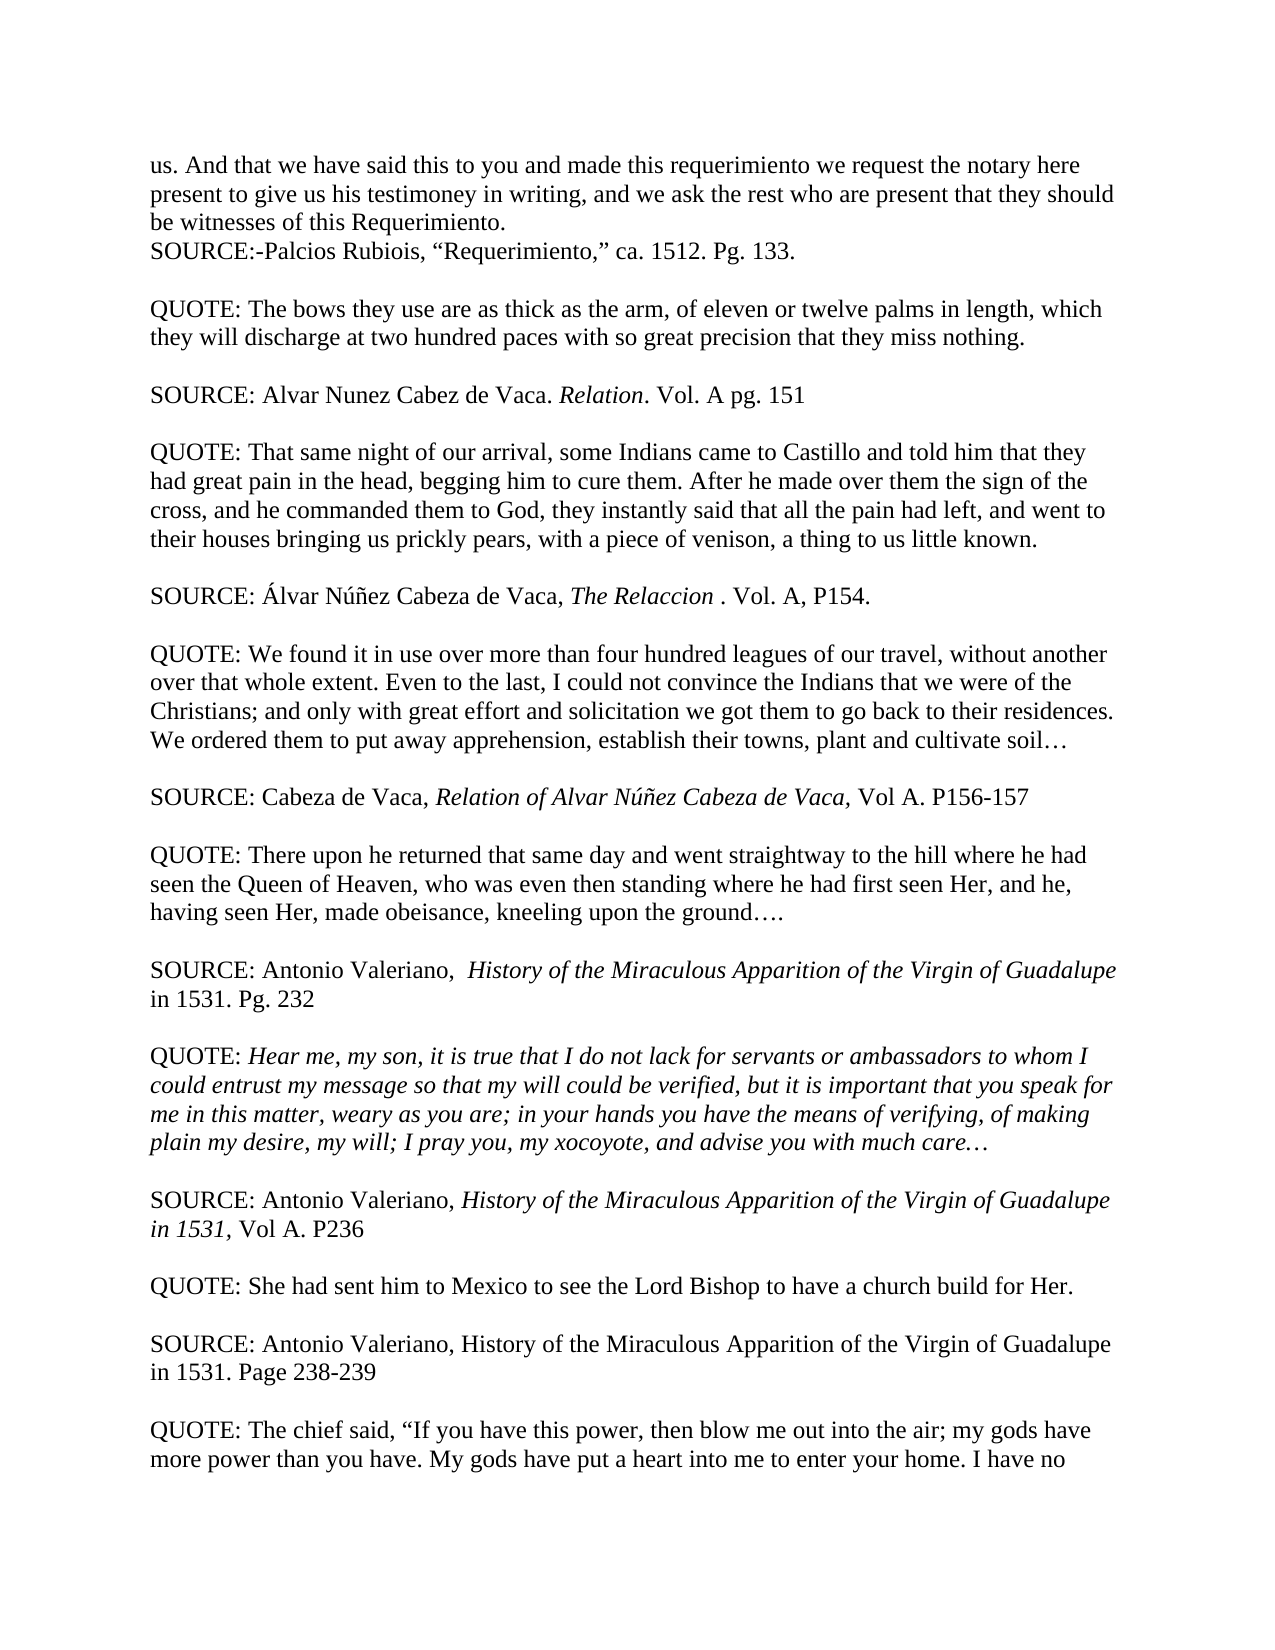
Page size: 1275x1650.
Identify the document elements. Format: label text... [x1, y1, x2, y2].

text QUOTE: She had sent him to Mexico to see the Lord Bishop to have a church build for Her. [150, 1271, 1125, 1300]
text SOURCE: Antonio Valeriano, History of the Miraculous Apparition of the Virgin of Guadalupe in 1531, Vol A. P236 [150, 1185, 1125, 1242]
text SOURCE: Cabeza de Vaca, Relation of Alvar Núñez Cabeza de Vaca, Vol A. P156-157 [150, 782, 1125, 811]
text SOURCE: Álvar Núñez Cabeza de Vaca, The Relaccion . Vol. A, P154. [150, 581, 1125, 610]
text QUOTE: The bows they use are as thick as the arm, of eleven or twelve palms in length, which they will discharge at two hundred paces with so great precision that they miss nothing. [150, 294, 1125, 351]
text SOURCE: Alvar Nunez Cabez de Vaca. Relation. Vol. A pg. 151 [150, 380, 1125, 409]
text QUOTE: Hear me, my son, it is true that I do not lack for servants or ambassadors to whom I could entrust my message so that my will could be verified, but it is important that you speak for me in this matter, weary as you are; in your hands you have the means of verifying, of making plain my desire, my will; I pray you, my xocoyote, and advise you with much care… [150, 1041, 1125, 1156]
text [150, 1415, 1125, 1472]
text QUOTE: We found it in use over more than four hundred leagues of our travel, without another over that whole extent. Even to the last, I could not convince the Indians that we were of the Christians; and only with great effort and solicitation we got them to go back to their residences. We ordered them to put away apprehension, establish their towns, plant and cultivate soil… [150, 639, 1125, 754]
text SOURCE: Antonio Valeriano, History of the Miraculous Apparition of the Virgin of Guadalupe in 1531. Page 238-239 [150, 1329, 1125, 1386]
text SOURCE: Antonio Valeriano, History of the Miraculous Apparition of the Virgin of Guadalupe in 1531. Pg. 232 [150, 955, 1125, 1012]
text QUOTE: That same night of our arrival, some Indians came to Castillo and told him that they had great pain in the head, begging him to cure them. After he made over them the sign of the cross, and he commanded them to God, they instantly said that all the pain had left, and went to their houses bringing us prickly pears, with a piece of venison, a thing to us little known. [150, 437, 1125, 552]
text SOURCE:-Palcios Rubiois, “Requerimiento,” ca. 1512. Pg. 133. [150, 236, 1125, 265]
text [150, 150, 1125, 236]
text QUOTE: There upon he returned that same day and went straightway to the hill where he had seen the Queen of Heaven, who was even then standing where he had first seen Her, and he, having seen Her, made obeisance, kneeling upon the ground…. [150, 840, 1125, 926]
